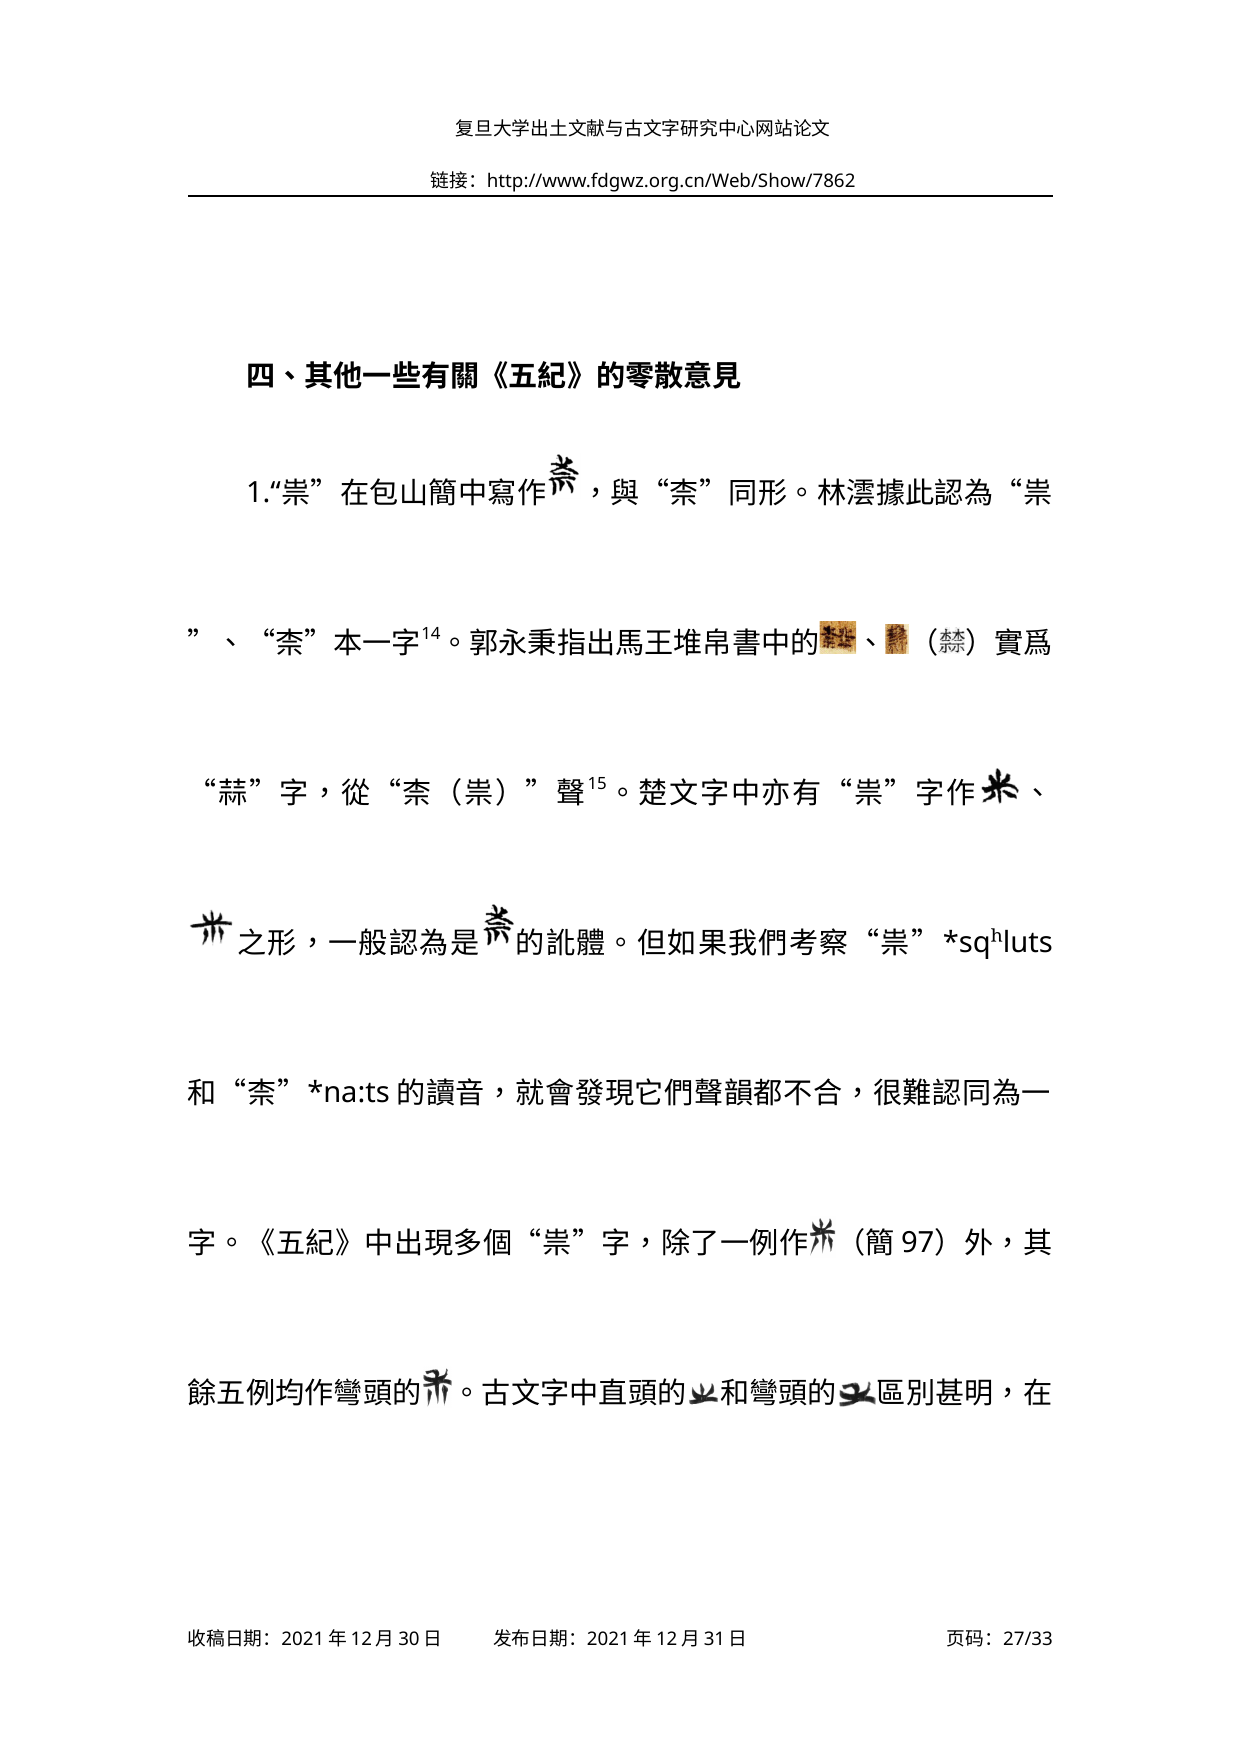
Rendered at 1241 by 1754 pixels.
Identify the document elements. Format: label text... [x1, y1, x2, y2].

picture [546, 453, 581, 499]
picture [977, 766, 1024, 808]
picture [687, 1381, 720, 1408]
picture [837, 1381, 877, 1408]
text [187, 454, 1053, 1429]
picture [809, 1216, 836, 1258]
picture [819, 621, 857, 654]
picture [422, 1366, 453, 1408]
picture [938, 627, 965, 654]
picture [187, 907, 238, 949]
text 四、其他一些有關《五紀》的零散意見 [187, 336, 1053, 411]
picture [885, 624, 909, 654]
picture [481, 903, 516, 949]
